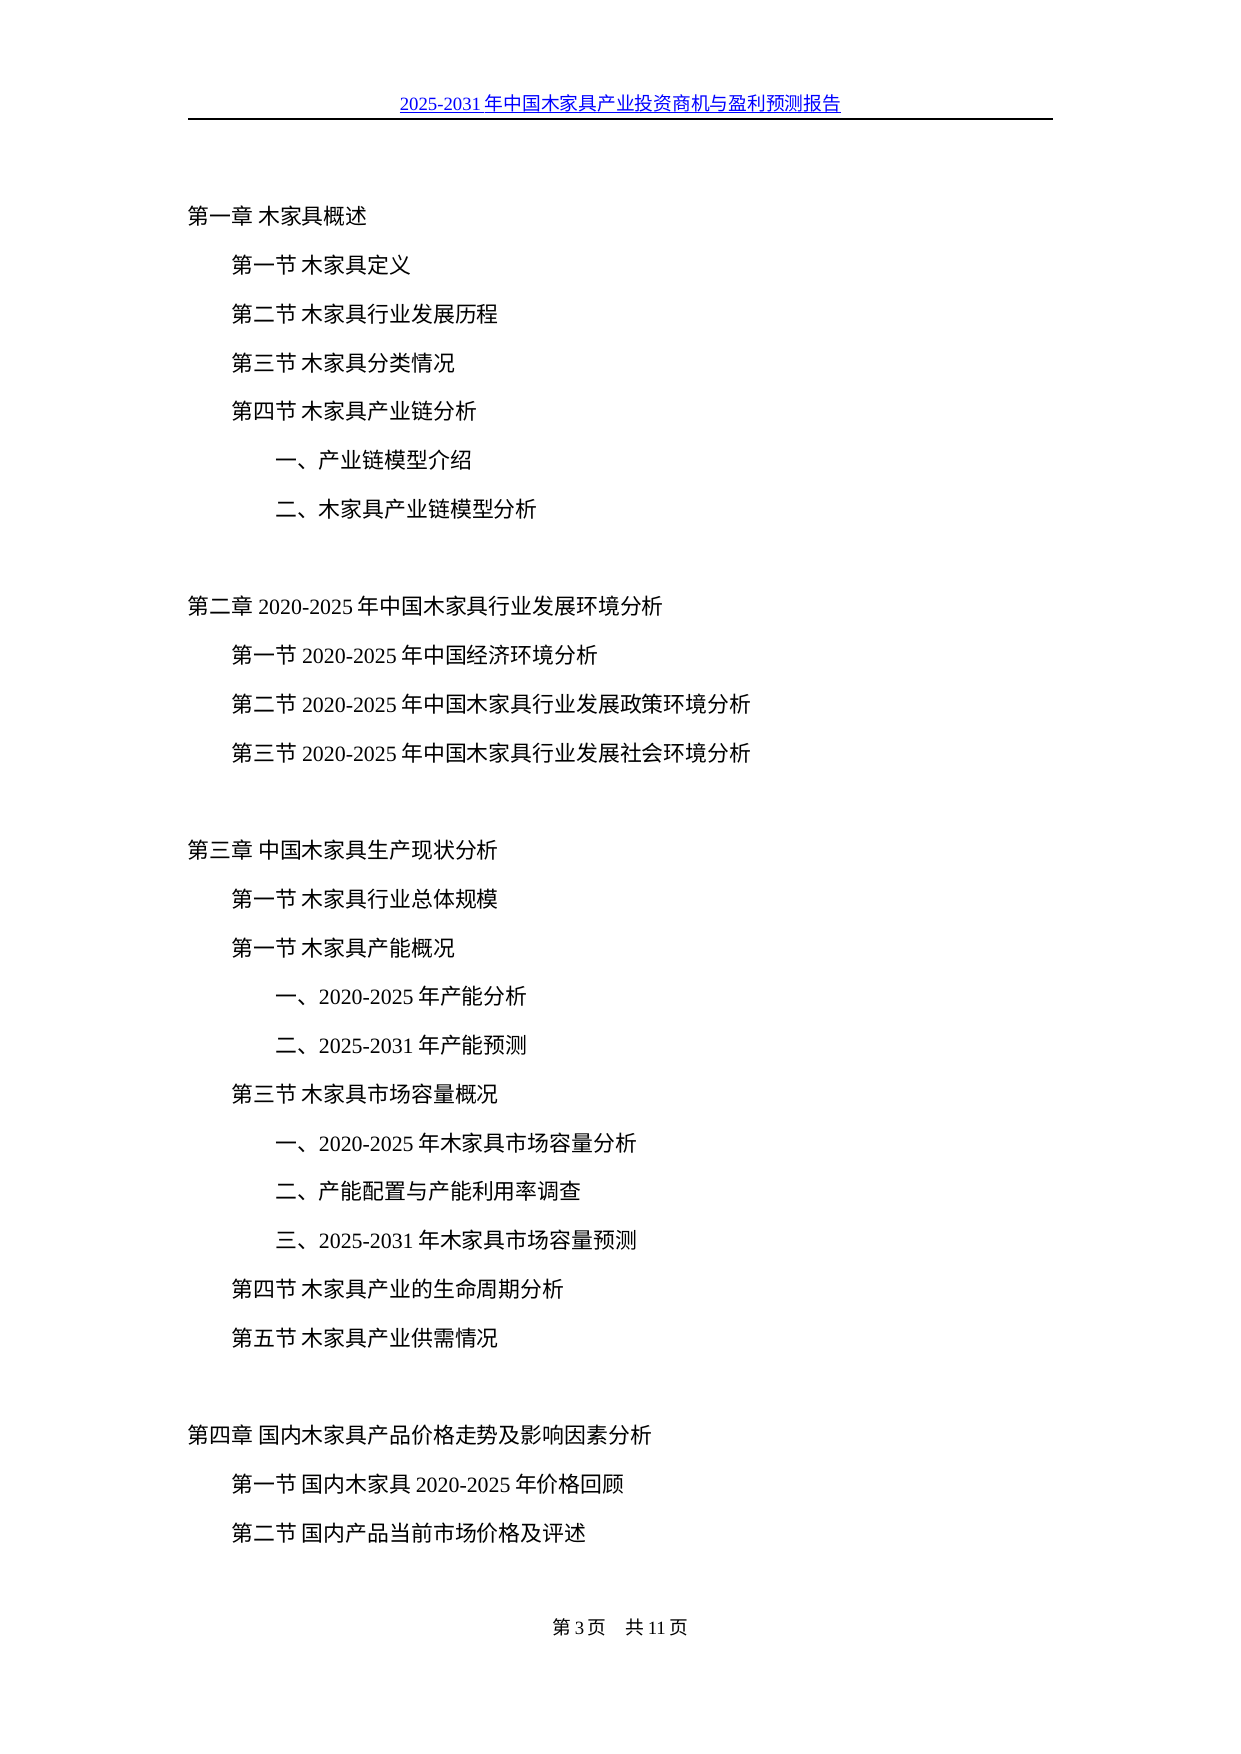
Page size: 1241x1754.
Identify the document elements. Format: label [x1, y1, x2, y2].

text [187, 150, 1053, 1548]
